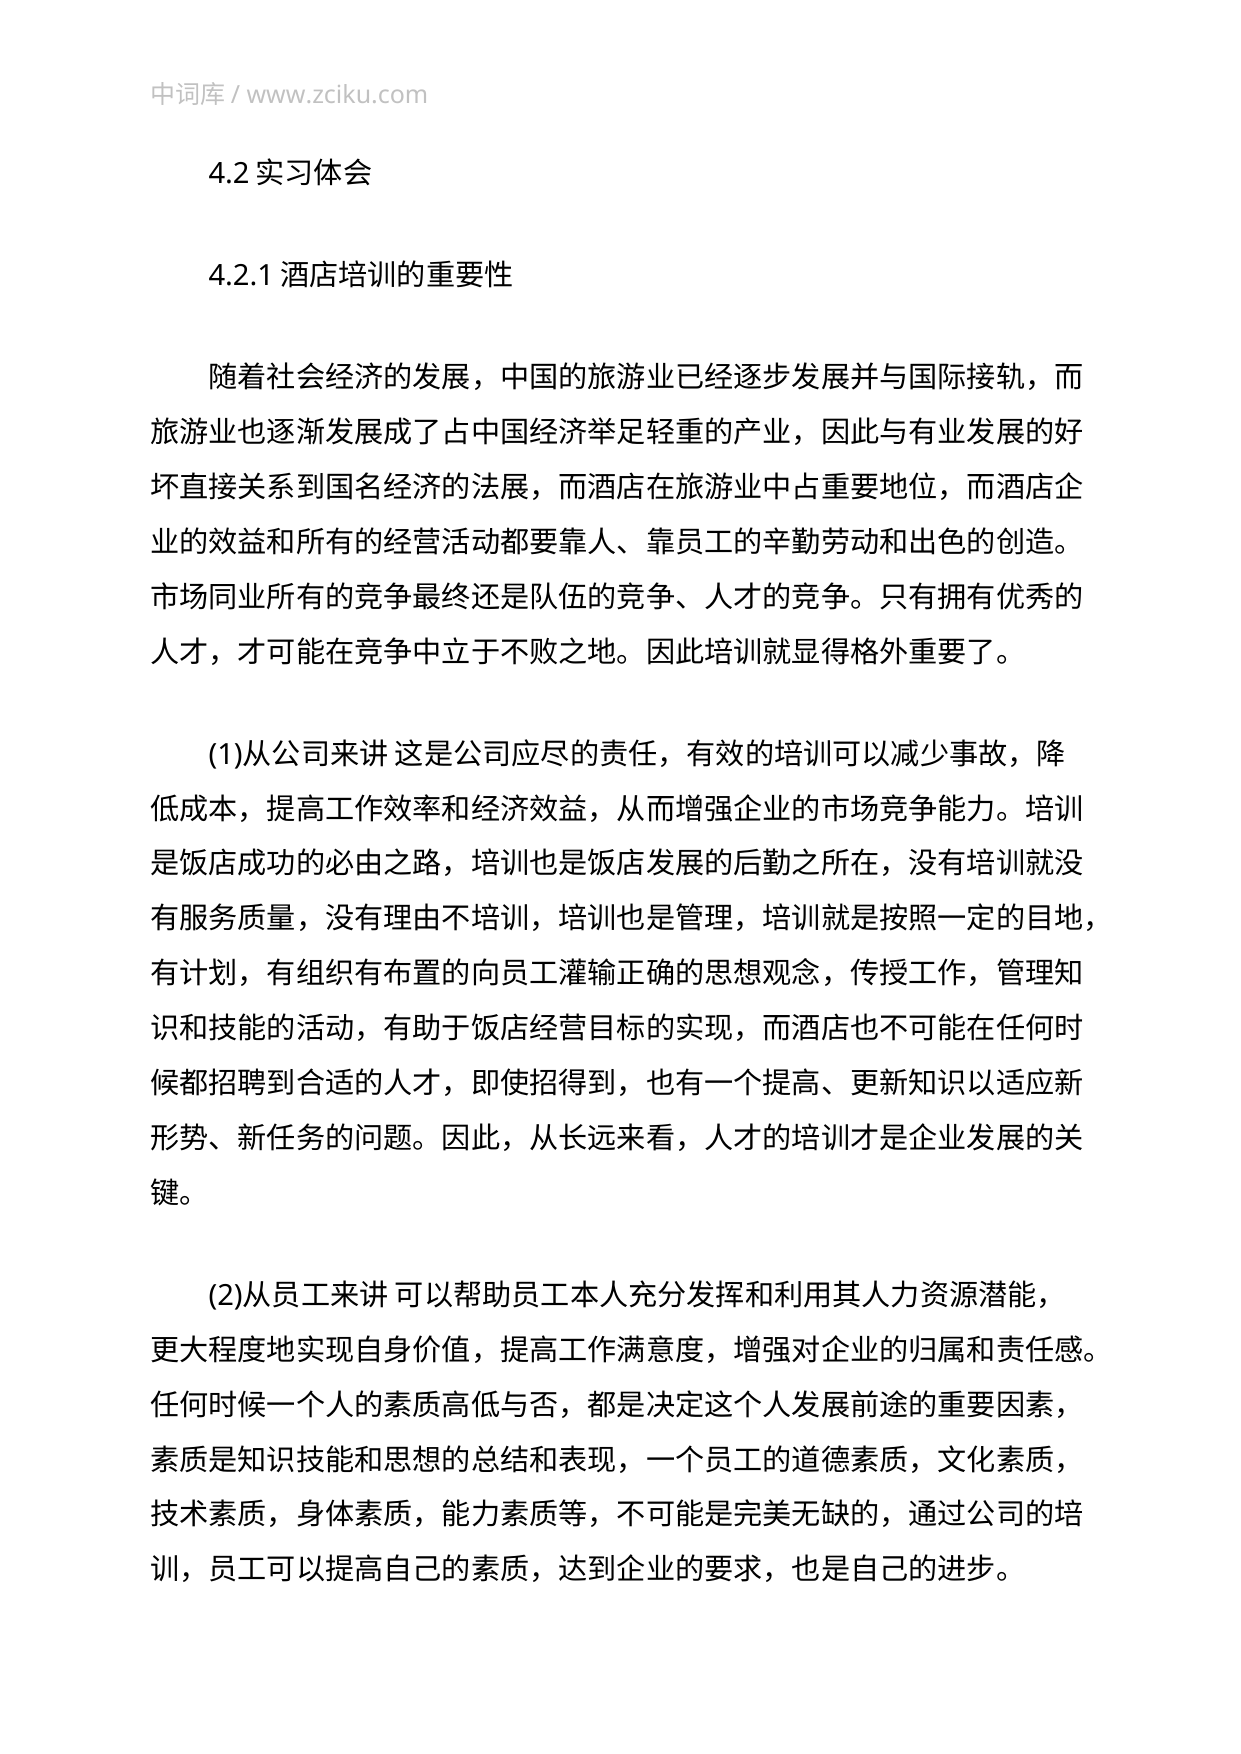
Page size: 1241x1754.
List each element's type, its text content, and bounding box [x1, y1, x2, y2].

text 随着社会经济的发展，中国的旅游业已经逐步发展并与国际接轨，而旅游业也逐渐发展成了占中国经济举足轻重的产业，因此与有业发展的好坏直接关系到国名经济的法展，而酒店在旅游业中占重要地位，而酒店企业的效益和所有的经营活动都要靠人、靠员工的辛勤劳动和出色的创造。市场同业所有的竞争最终还是队伍的竞争、人才的竞争。只有拥有优秀的人才，才可能在竞争中立于不败之地。因此培训就显得格外重要了。 [150, 354, 1090, 671]
text 4.2.1酒店培训的重要性 [150, 252, 1090, 294]
text 4.2实习体会 [150, 150, 1090, 192]
text (2)从员工来讲 可以帮助员工本人充分发挥和利用其人力资源潜能，更大程度地实现自身价值，提高工作满意度，增强对企业的归属和责任感。任何时候一个人的素质高低与否，都是决定这个人发展前途的重要因素，素质是知识技能和思想的总结和表现，一个员工的道德素质，文化素质，技术素质，身体素质，能力素质等，不可能是完美无缺的，通过公司的培训，员工可以提高自己的素质，达到企业的要求，也是自己的进步。 [150, 1271, 1090, 1588]
text (1)从公司来讲 这是公司应尽的责任，有效的培训可以减少事故，降低成本，提高工作效率和经济效益，从而增强企业的市场竞争能力。培训是饭店成功的必由之路，培训也是饭店发展的后勤之所在，没有培训就没有服务质量，没有理由不培训，培训也是管理，培训就是按照一定的目地，有计划，有组织有布置的向员工灌输正确的思想观念，传授工作，管理知识和技能的活动，有助于饭店经营目标的实现，而酒店也不可能在任何时候都招聘到合适的人才，即使招得到，也有一个提高、更新知识以适应新形势、新任务的问题。因此，从长远来看，人才的培训才是企业发展的关键。 [150, 730, 1090, 1212]
